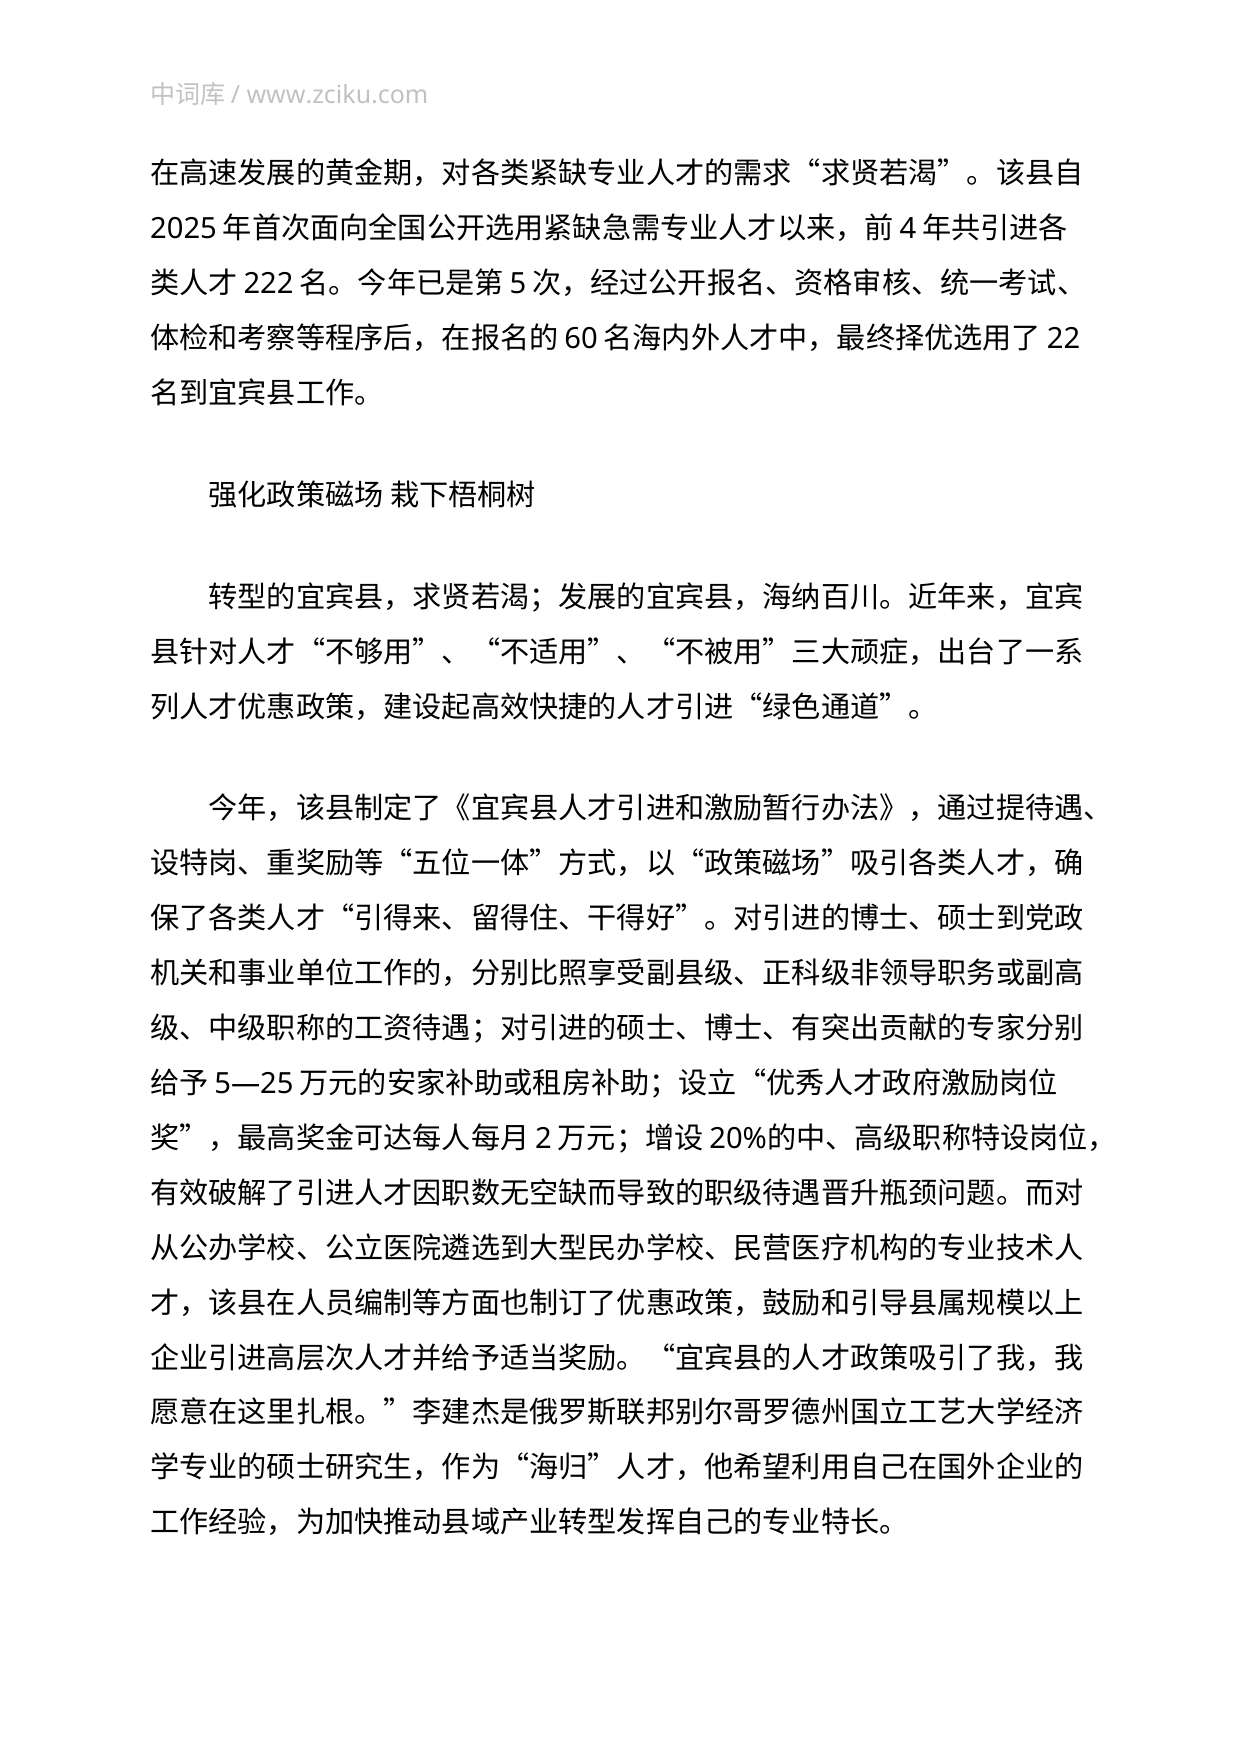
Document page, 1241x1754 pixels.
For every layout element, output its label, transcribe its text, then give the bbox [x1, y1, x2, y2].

text 转型的宜宾县，求贤若渴；发展的宜宾县，海纳百川。近年来，宜宾县针对人才“不够用”、“不适用”、“不被用”三大顽症，出台了一系列人才优惠政策，建设起高效快捷的人才引进“绿色通道”。 [150, 573, 1090, 726]
text 强化政策磁场 栽下梧桐树 [150, 472, 1090, 514]
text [150, 150, 1090, 412]
text 今年，该县制定了《宜宾县人才引进和激励暂行办法》，通过提待遇、设特岗、重奖励等“五位一体”方式，以“政策磁场”吸引各类人才，确保了各类人才“引得来、留得住、干得好”。对引进的博士、硕士到党政机关和事业单位工作的，分别比照享受副县级、正科级非领导职务或副高级、中级职称的工资待遇；对引进的硕士、博士、有突出贡献的专家分别给予5—25万元的安家补助或租房补助；设立“优秀人才政府激励岗位奖”，最高奖金可达每人每月2万元；增设20%的中、高级职称特设岗位，有效破解了引进人才因职数无空缺而导致的职级待遇晋升瓶颈问题。而对从公办学校、公立医院遴选到大型民办学校、民营医疗机构的专业技术人才，该县在人员编制等方面也制订了优惠政策，鼓励和引导县属规模以上企业引进高层次人才并给予适当奖励。“宜宾县的人才政策吸引了我，我愿意在这里扎根。”李建杰是俄罗斯联邦别尔哥罗德州国立工艺大学经济学专业的硕士研究生，作为“海归”人才，他希望利用自己在国外企业的工作经验，为加快推动县域产业转型发挥自己的专业特长。 [150, 785, 1090, 1541]
